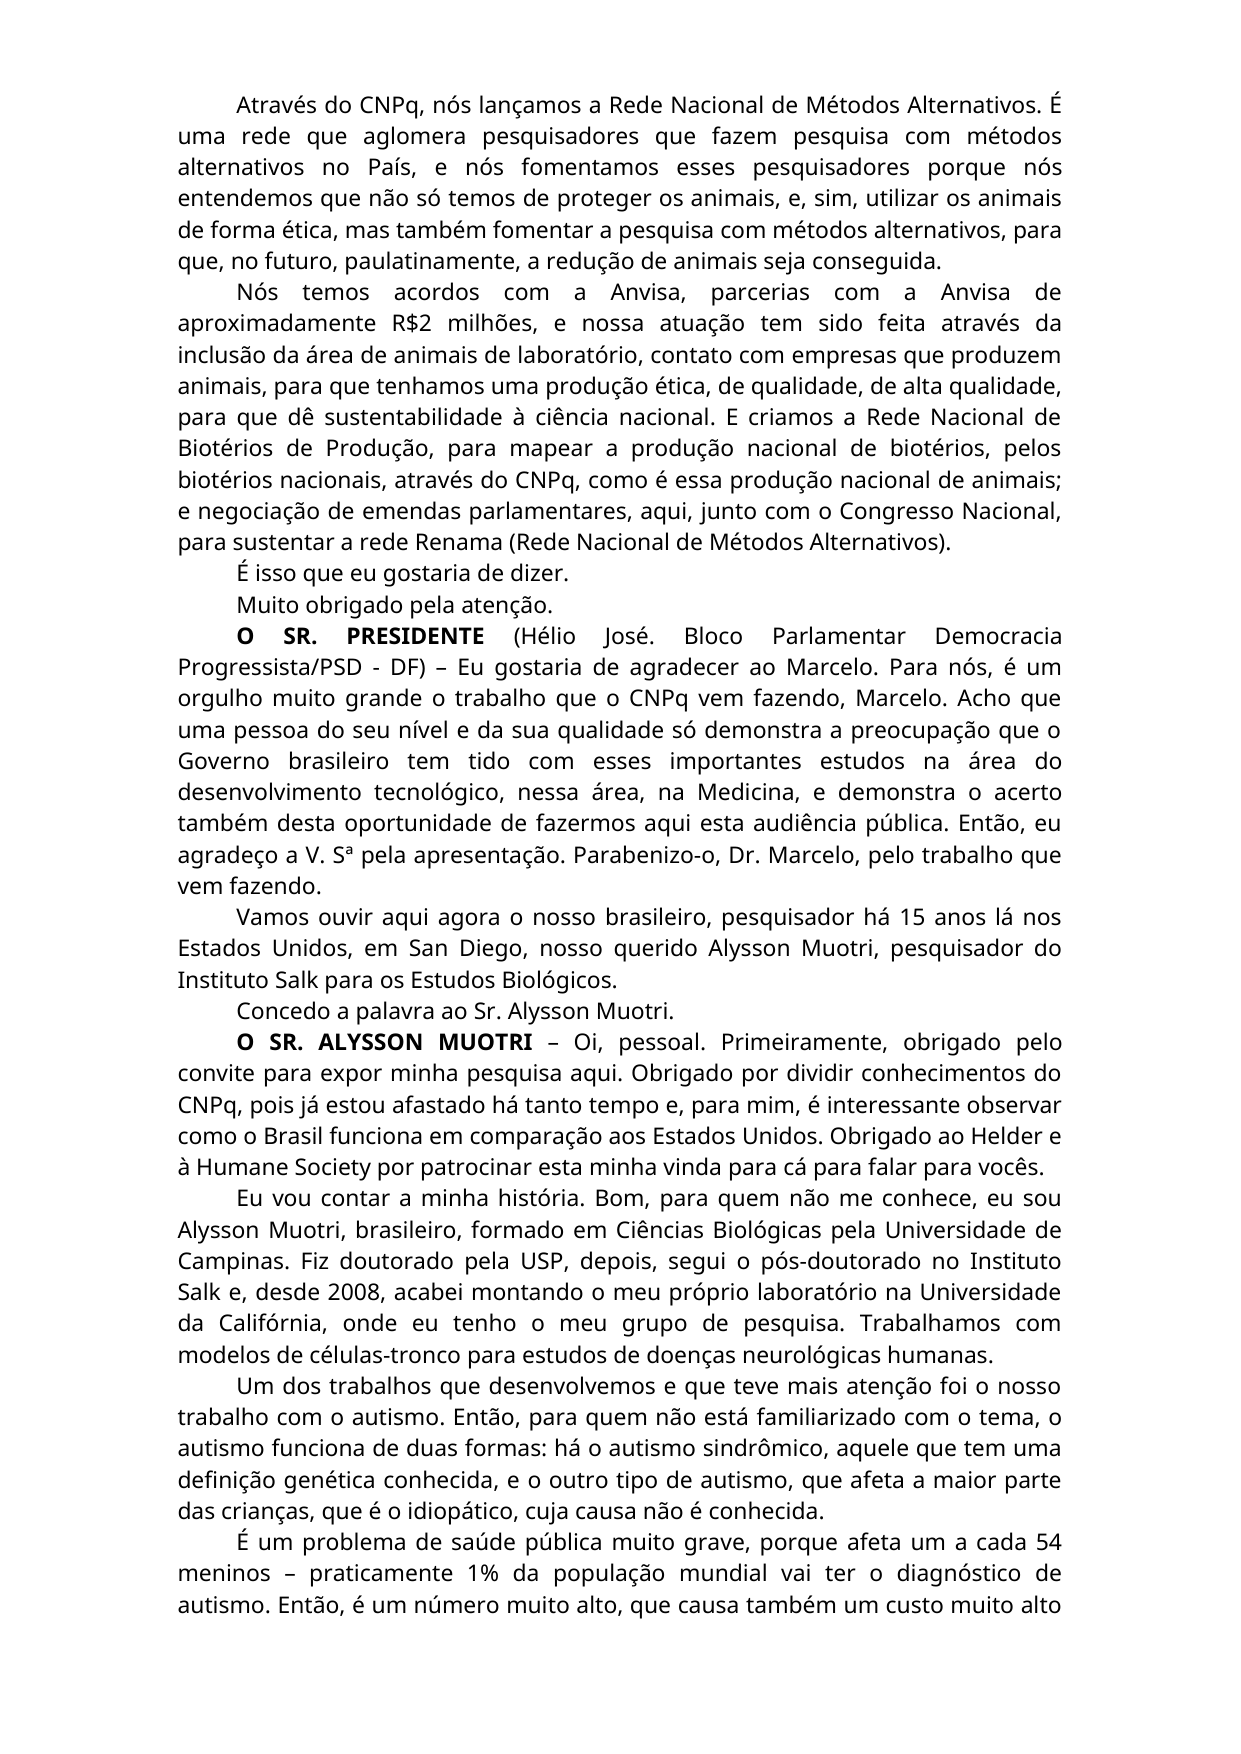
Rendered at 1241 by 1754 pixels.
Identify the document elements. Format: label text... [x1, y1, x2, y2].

text Muito obrigado pela atenção. [177, 589, 1063, 620]
text Um dos trabalhos que desenvolvemos e que teve mais atenção foi o nosso trabalho com o autismo. Então, para quem não está familiarizado com o tema, o autismo funciona de duas formas: há o autismo sindrômico, aquele que tem uma definição genética conhecida, e o outro tipo de autismo, que afeta a maior parte das crianças, que é o idiopático, cuja causa não é conhecida. [177, 1370, 1063, 1526]
text Concedo a palavra ao Sr. Alysson Muotri. [177, 995, 1063, 1026]
text Vamos ouvir aqui agora o nosso brasileiro, pesquisador há 15 anos lá nos Estados Unidos, em San Diego, nosso querido Alysson Muotri, pesquisador do Instituto Salk para os Estudos Biológicos. [177, 901, 1063, 995]
text Através do CNPq, nós lançamos a Rede Nacional de Métodos Alternativos. É uma rede que aglomera pesquisadores que fazem pesquisa com métodos alternativos no País, e nós fomentamos esses pesquisadores porque nós entendemos que não só temos de proteger os animais, e, sim, utilizar os animais de forma ética, mas também fomentar a pesquisa com métodos alternativos, para que, no futuro, paulatinamente, a redução de animais seja conseguida. [177, 89, 1063, 276]
text É isso que eu gostaria de dizer. [177, 557, 1063, 589]
text O SR. ALYSSON MUOTRI – Oi, pessoal. Primeiramente, obrigado pelo convite para expor minha pesquisa aqui. Obrigado por dividir conhecimentos do CNPq, pois já estou afastado há tanto tempo e, para mim, é interessante observar como o Brasil funciona em comparação aos Estados Unidos. Obrigado ao Helder e à Humane Society por patrocinar esta minha vinda para cá para falar para vocês. [177, 1026, 1063, 1182]
text Nós temos acordos com a Anvisa, parcerias com a Anvisa de aproximadamente R$2 milhões, e nossa atuação tem sido feita através da inclusão da área de animais de laboratório, contato com empresas que produzem animais, para que tenhamos uma produção ética, de qualidade, de alta qualidade, para que dê sustentabilidade à ciência nacional. E criamos a Rede Nacional de Biotérios de Produção, para mapear a produção nacional de biotérios, pelos biotérios nacionais, através do CNPq, como é essa produção nacional de animais; e negociação de emendas parlamentares, aqui, junto com o Congresso Nacional, para sustentar a rede Renama (Rede Nacional de Métodos Alternativos). [177, 276, 1063, 557]
text Eu vou contar a minha história. Bom, para quem não me conhece, eu sou Alysson Muotri, brasileiro, formado em Ciências Biológicas pela Universidade de Campinas. Fiz doutorado pela USP, depois, segui o pós-doutorado no Instituto Salk e, desde 2008, acabei montando o meu próprio laboratório na Universidade da Califórnia, onde eu tenho o meu grupo de pesquisa. Trabalhamos com modelos de células-tronco para estudos de doenças neurológicas humanas. [177, 1182, 1063, 1370]
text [177, 1526, 1063, 1620]
text O SR. PRESIDENTE (Hélio José. Bloco Parlamentar Democracia Progressista/PSD - DF) – Eu gostaria de agradecer ao Marcelo. Para nós, é um orgulho muito grande o trabalho que o CNPq vem fazendo, Marcelo. Acho que uma pessoa do seu nível e da sua qualidade só demonstra a preocupação que o Governo brasileiro tem tido com esses importantes estudos na área do desenvolvimento tecnológico, nessa área, na Medicina, e demonstra o acerto também desta oportunidade de fazermos aqui esta audiência pública. Então, eu agradeço a V. Sª pela apresentação. Parabenizo-o, Dr. Marcelo, pelo trabalho que vem fazendo. [177, 620, 1063, 901]
